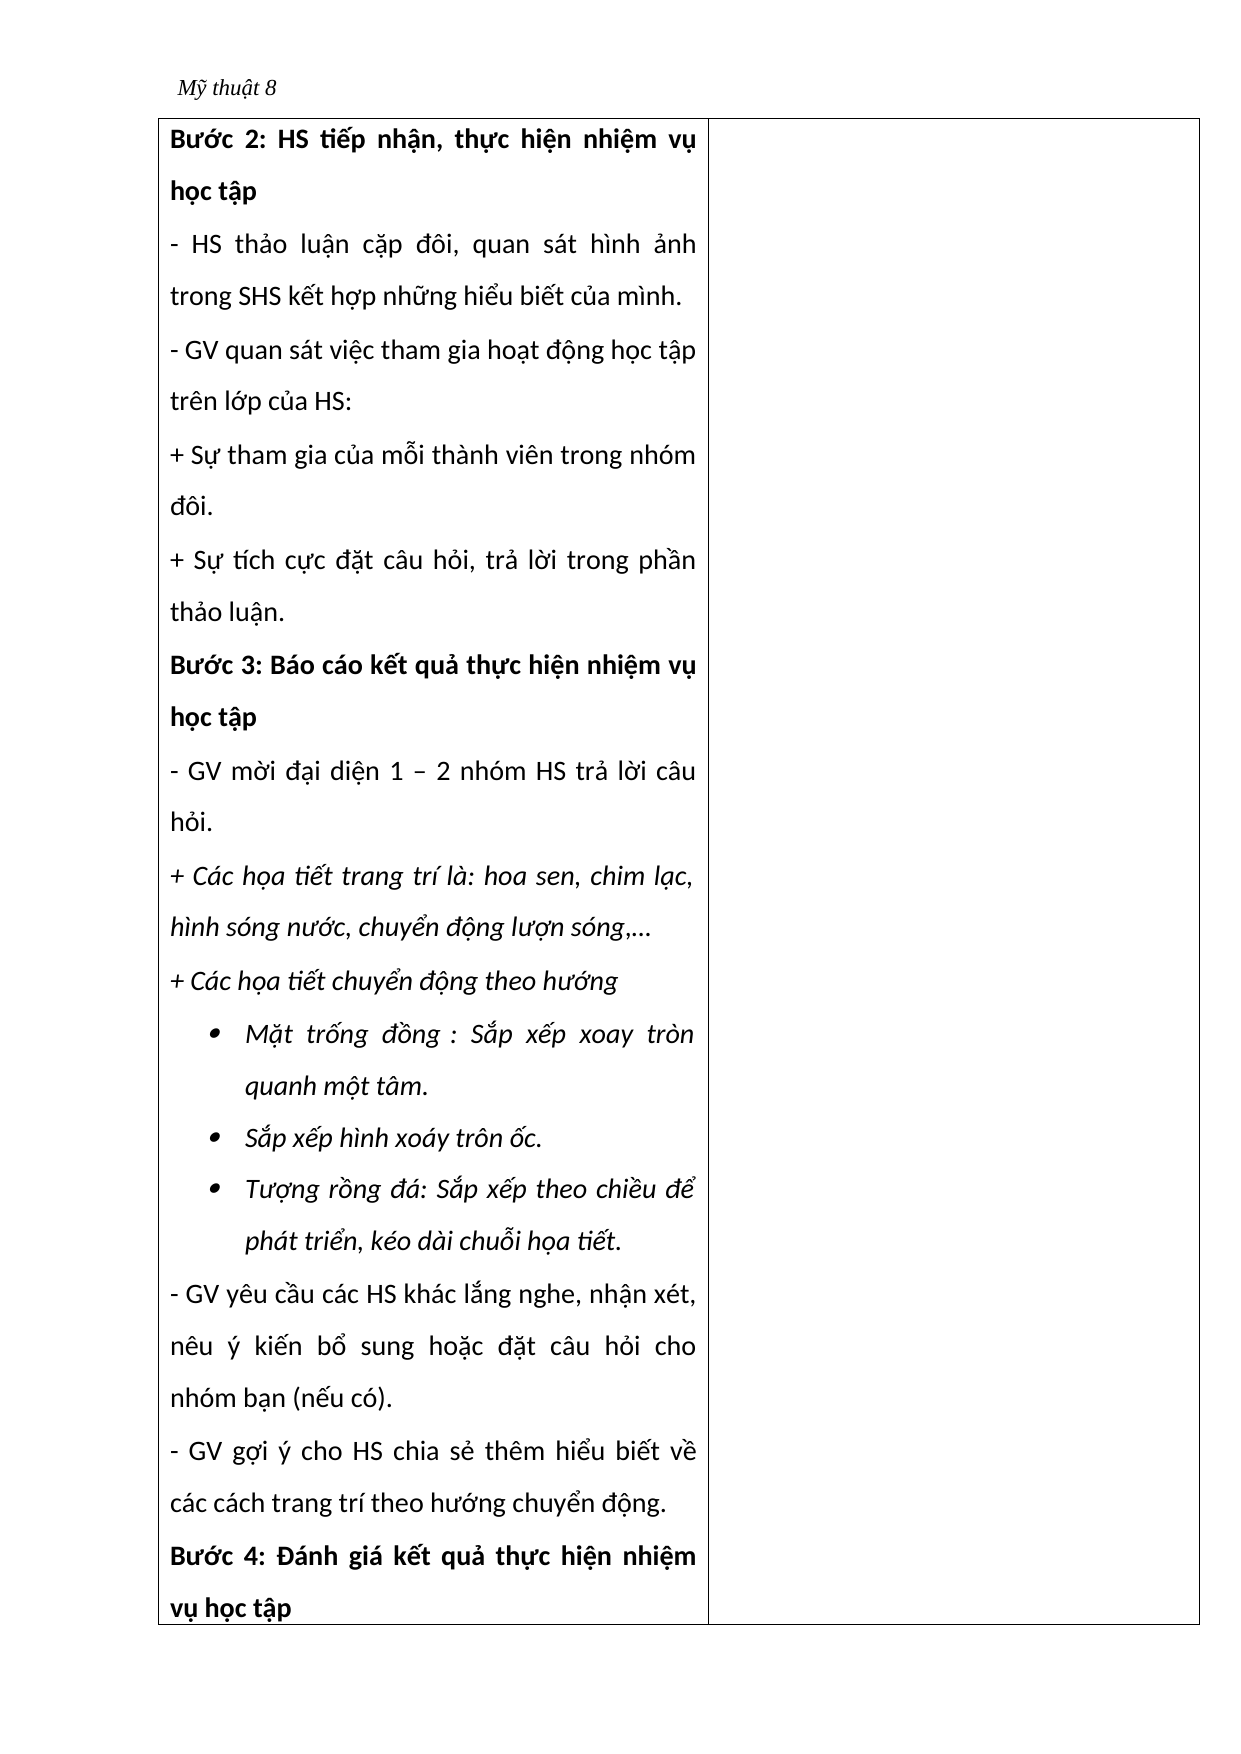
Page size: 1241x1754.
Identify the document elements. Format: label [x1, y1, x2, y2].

table_cell [159, 119, 708, 1624]
table_cell [709, 119, 1199, 1624]
